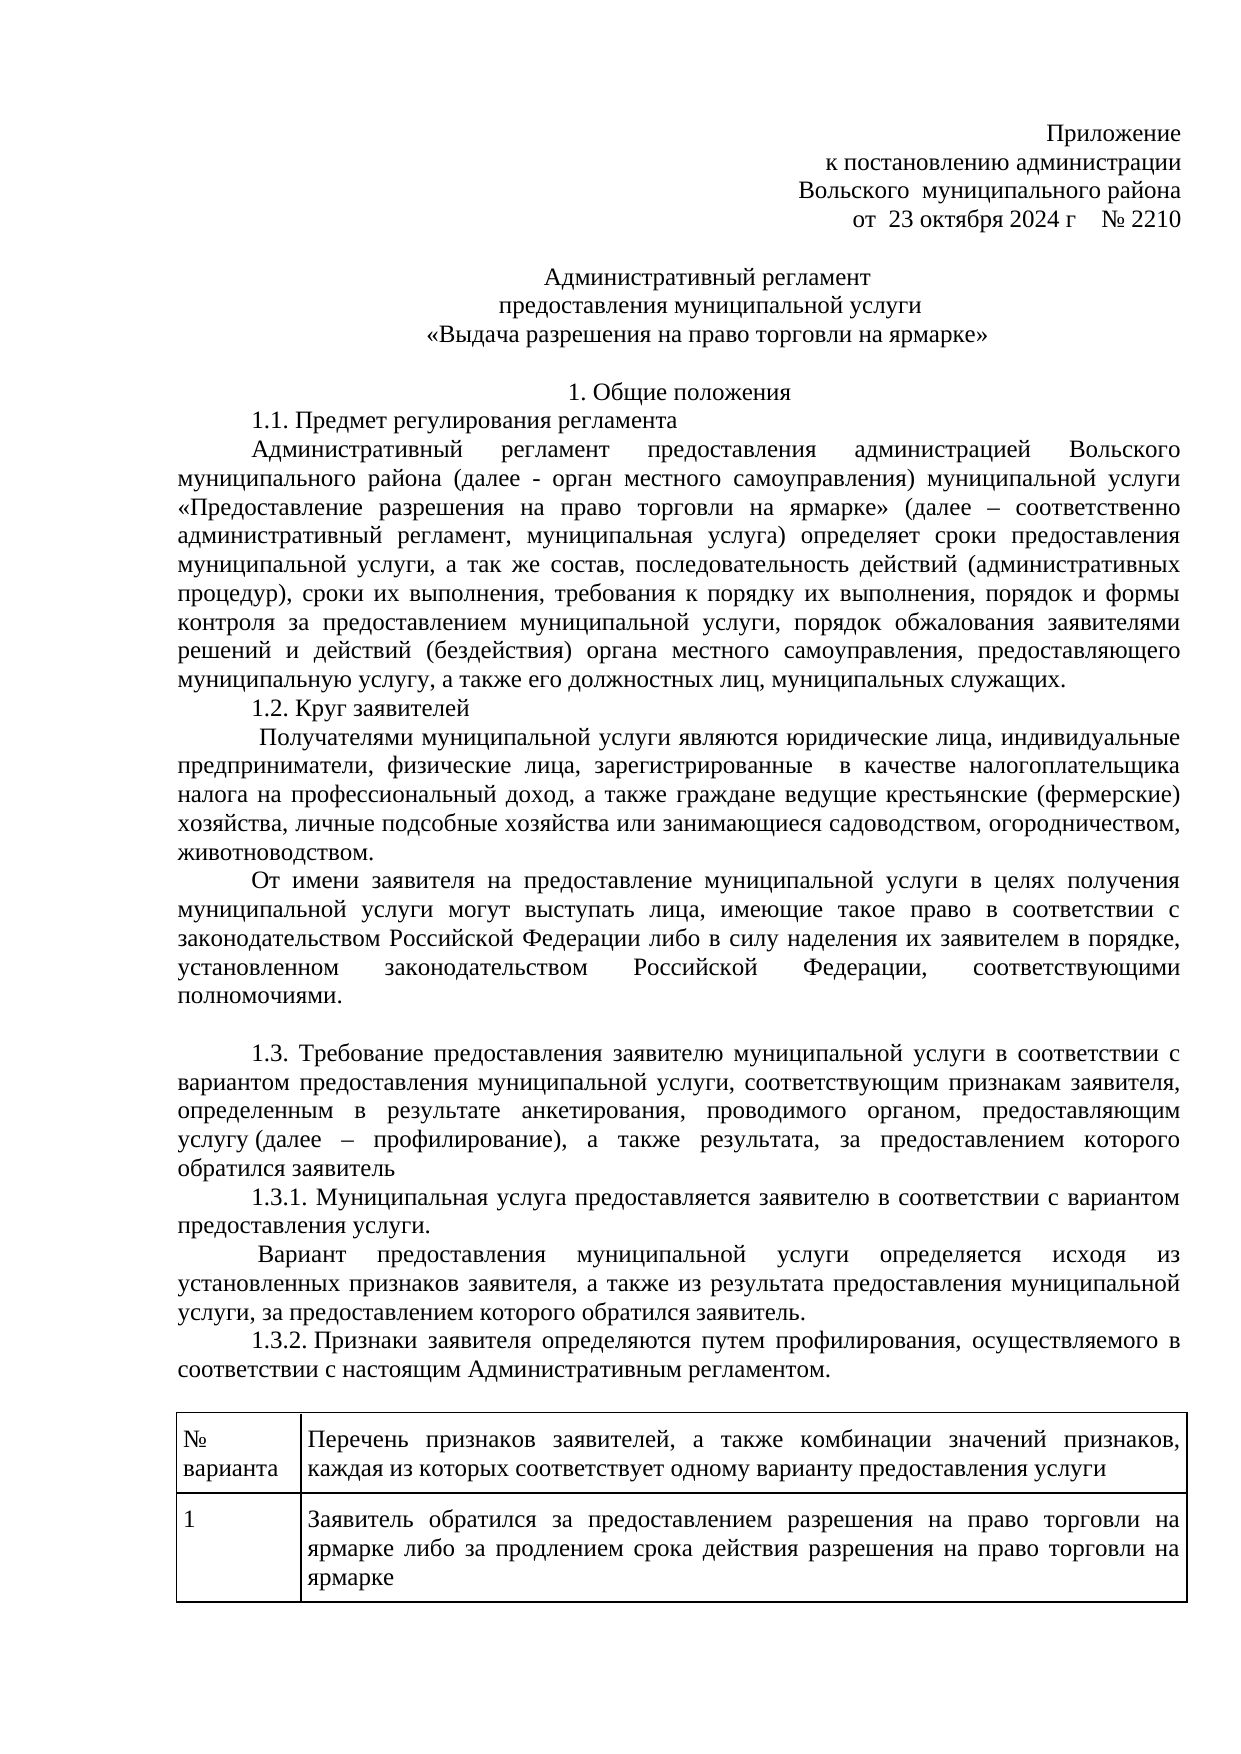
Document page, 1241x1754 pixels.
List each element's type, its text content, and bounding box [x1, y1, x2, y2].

text 1.1. Предмет регулирования регламента [177, 406, 1181, 434]
text Административный регламент предоставления администрацией Вольского муниципального района (далее - орган местного самоуправления) муниципальной услуги «Предоставление разрешения на право торговли на ярмарке» (далее – соответственно административный регламент, муниципальная услуга) определяет сроки предоставления муниципальной услуги, а так же состав, последовательность действий (административных процедур), сроки их выполнения, требования к порядку их выполнения, порядок и формы контроля за предоставлением муниципальной услуги, порядок обжалования заявителями решений и действий (бездействия) органа местного самоуправления, предоставляющего муниципальную услугу, а также его должностных лиц, муниципальных служащих. [177, 434, 1181, 693]
text 1.2. Круг заявителей [177, 693, 1181, 722]
text предоставления муниципальной услуги [177, 291, 1181, 319]
text Вольского муниципального района [177, 176, 1181, 204]
text 1.3.1. Муниципальная услуга предоставляется заявителю в соответствии с вариантом предоставления услуги. [177, 1182, 1181, 1239]
text 1.3.2. Признаки заявителя определяются путем профилирования, осуществляемого в соответствии с настоящим Административным регламентом. [177, 1326, 1181, 1383]
text «Выдача разрешения на право торговли на ярмарке» [177, 319, 1181, 348]
text к постановлению администрации [177, 147, 1181, 176]
text От имени заявителя на предоставление муниципальной услуги в целях получения муниципальной услуги могут выступать лица, имеющие такое право в соответствии с законодательством Российской Федерации либо в силу наделения их заявителем в порядке, установленном законодательством Российской Федерации, соответствующими полномочиями. [177, 866, 1181, 1009]
text 1. Общие положения [177, 377, 1181, 406]
table_cell Заявитель обратился за предоставлением разрешения на право торговли на ярмарке либо за продлением срока действия разрешения на право торговли на ярмарке [302, 1494, 1186, 1601]
text Приложение [177, 118, 1181, 147]
table_header № варианта [177, 1413, 301, 1492]
text 1.3. Требование предоставления заявителю муниципальной услуги в соответствии с вариантом предоставления муниципальной услуги, соответствующим признакам заявителя, определенным в результате анкетирования, проводимого органом, предоставляющим услугу (далее – профилирование), а также результата, за предоставлением которого обратился заявитель [177, 1038, 1181, 1182]
text от 23 октября 2024 г № 2210 [177, 204, 1181, 233]
table_header Перечень признаков заявителей, а также комбинации значений признаков, каждая из которых соответствует одному варианту предоставления услуги [302, 1413, 1186, 1492]
text Вариант предоставления муниципальной услуги определяется исходя из установленных признаков заявителя, а также из результата предоставления муниципальной услуги, за предоставлением которого обратился заявитель. [177, 1239, 1181, 1326]
text Административный регламент [177, 262, 1181, 291]
text Получателями муниципальной услуги являются юридические лица, индивидуальные предприниматели, физические лица, зарегистрированные в качестве налогоплательщика налога на профессиональный доход, а также граждане ведущие крестьянские (фермерские) хозяйства, личные подсобные хозяйства или занимающиеся садоводством, огородничеством, животноводством. [177, 722, 1181, 866]
table_cell 1 [177, 1494, 300, 1601]
